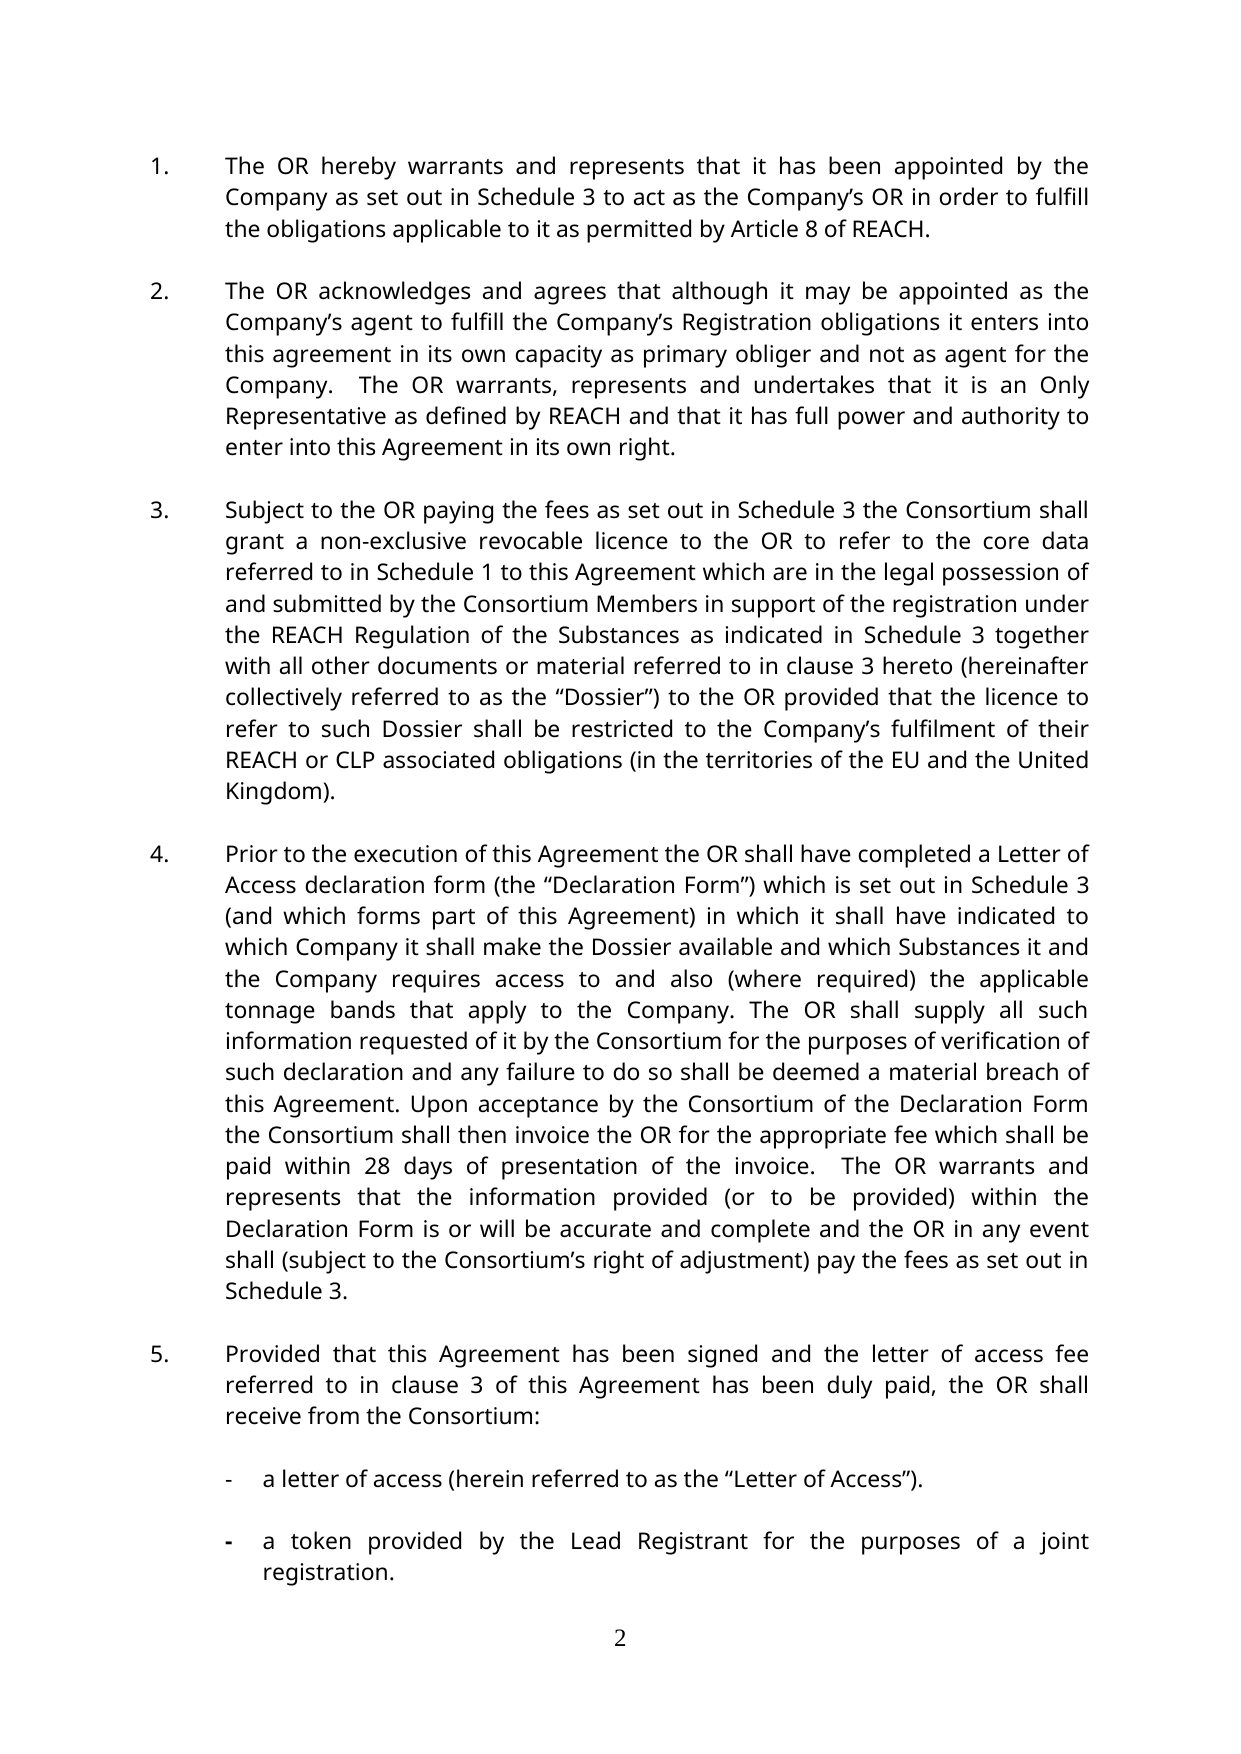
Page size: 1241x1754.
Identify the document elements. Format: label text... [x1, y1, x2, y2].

list a letter of access (herein referred to as the “Letter of Access”). [225, 1462, 1090, 1494]
list Provided that this Agreement has been signed and the letter of access fee referred to in clause 3 of this Agreement has been duly paid, the OR shall receive from the Consortium: [150, 1337, 1090, 1431]
list a token provided by the Lead Registrant for the purposes of a joint registration. [225, 1525, 1090, 1587]
list The OR acknowledges and agrees that although it may be appointed as the Company’s agent to fulfill the Company’s Registration obligations it enters into this agreement in its own capacity as primary obliger and not as agent for the Company. The OR warrants, represents and undertakes that it is an Only Representative as defined by REACH and that it has full power and authority to enter into this Agreement in its own right. [150, 275, 1090, 462]
list The OR hereby warrants and represents that it has been appointed by the Company as set out in Schedule 3 to act as the Company’s OR in order to fulfill the obligations applicable to it as permitted by Article 8 of REACH. [150, 150, 1090, 244]
list Prior to the execution of this Agreement the OR shall have completed a Letter of Access declaration form (the “Declaration Form”) which is set out in Schedule 3 (and which forms part of this Agreement) in which it shall have indicated to which Company it shall make the Dossier available and which Substances it and the Company requires access to and also (where required) the applicable tonnage bands that apply to the Company. The OR shall supply all such information requested of it by the Consortium for the purposes of verification of such declaration and any failure to do so shall be deemed a material breach of this Agreement. Upon acceptance by the Consortium of the Declaration Form the Consortium shall then invoice the OR for the appropriate fee which shall be paid within 28 days of presentation of the invoice. The OR warrants and represents that the information provided (or to be provided) within the Declaration Form is or will be accurate and complete and the OR in any event shall (subject to the Consortium’s right of adjustment) pay the fees as set out in Schedule 3. [150, 837, 1090, 1306]
list Subject to the OR paying the fees as set out in Schedule 3 the Consortium shall grant a non-exclusive revocable licence to the OR to refer to the core data referred to in Schedule 1 to this Agreement which are in the legal possession of and submitted by the Consortium Members in support of the registration under the REACH Regulation of the Substances as indicated in Schedule 3 together with all other documents or material referred to in clause 3 hereto (hereinafter collectively referred to as the “Dossier”) to the OR provided that the licence to refer to such Dossier shall be restricted to the Company’s fulfilment of their REACH or CLP associated obligations (in the territories of the EU and the United Kingdom). [150, 494, 1090, 806]
